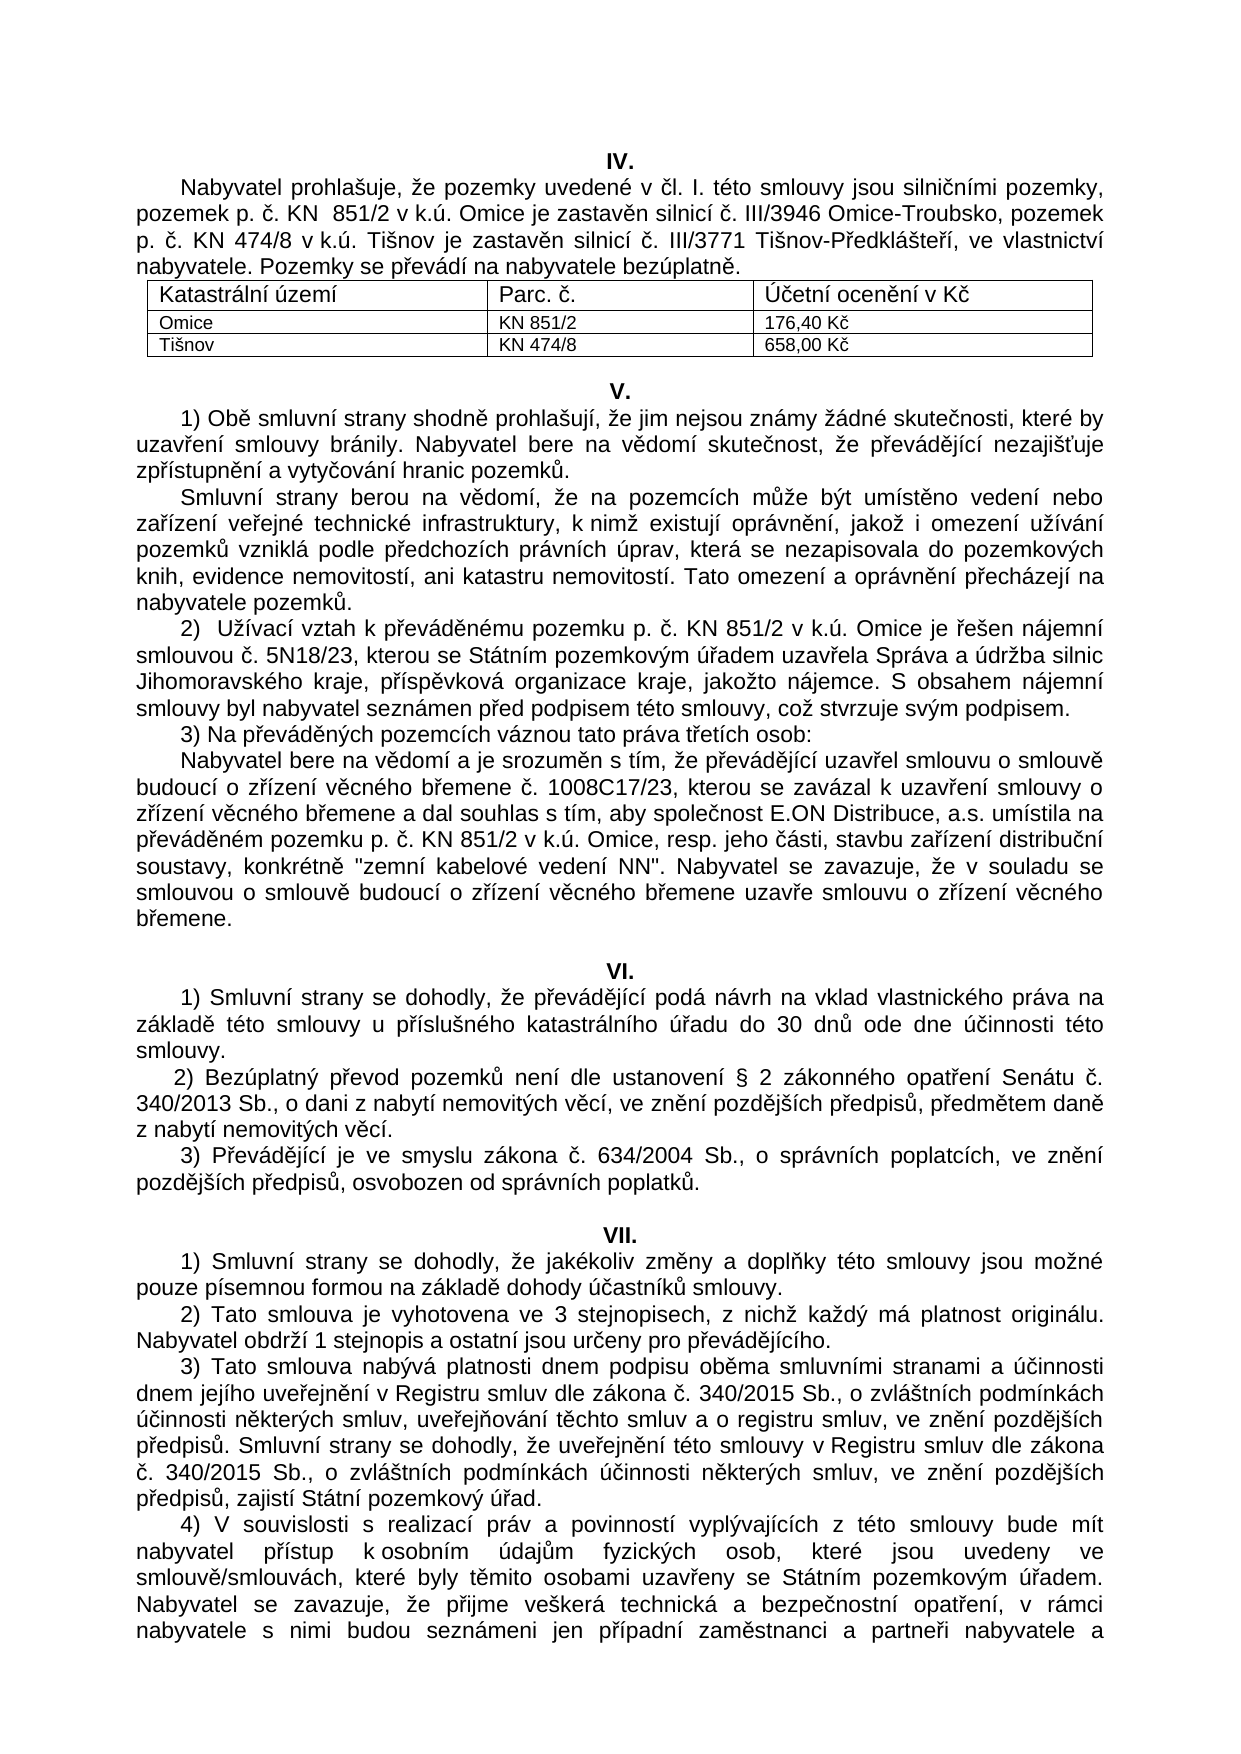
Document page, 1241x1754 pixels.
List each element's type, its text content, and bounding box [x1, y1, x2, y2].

table_cell KN 474/8 [488, 334, 753, 356]
table_header Katastrální území [148, 281, 487, 310]
table_cell KN 851/2 [488, 311, 753, 333]
text V. [136, 378, 1104, 404]
text Smluvní strany berou na vědomí, že na pozemcích může být umístěno vedení nebo zařízení veřejné technické infrastruktury, k nimž existují oprávnění, jakož i omezení užívání pozemků vzniklá podle předchozích právních úprav, která se nezapisovala do pozemkových knih, evidence nemovitostí, ani katastru nemovitostí. Tato omezení a oprávnění přecházejí na nabyvatele pozemků. [136, 484, 1104, 615]
text Nabyvatel bere na vědomí a je srozuměn s tím, že převádějící uzavřel smlouvu o smlouvě budoucí o zřízení věcného břemene č. 1008C17/23, kterou se zavázal k uzavření smlouvy o zřízení věcného břemene a dal souhlas s tím, aby společnost E.ON Distribuce, a.s. umístila na převáděném pozemku p. č. KN 851/2 v k.ú. Omice, resp. jeho části, stavbu zařízení distribuční soustavy, konkrétně "zemní kabelové vedení NN". Nabyvatel se zavazuje, že v souladu se smlouvou o smlouvě budoucí o zřízení věcného břemene uzavře smlouvu o zřízení věcného břemene. [136, 747, 1104, 932]
text 3) Převádějící je ve smyslu zákona č. 634/2004 Sb., o správních poplatcích, ve znění pozdějších předpisů, osvobozen od správních poplatků. [136, 1142, 1104, 1195]
text 1) Smluvní strany se dohodly, že převádějící podá návrh na vklad vlastnického práva na základě této smlouvy u příslušného katastrálního úřadu do 30 dnů ode dne účinnosti této smlouvy. [136, 984, 1104, 1063]
text 2) Bezúplatný převod pozemků není dle ustanovení § 2 zákonného opatření Senátu č. 340/2013 Sb., o dani z nabytí nemovitých věcí, ve znění pozdějších předpisů, předmětem daně z nabytí nemovitých věcí. [136, 1063, 1104, 1142]
table_cell Tišnov [148, 334, 487, 356]
text 1) Smluvní strany se dohodly, že jakékoliv změny a doplňky této smlouvy jsou možné pouze písemnou formou na základě dohody účastníků smlouvy. [136, 1248, 1104, 1301]
text VII. [136, 1222, 1104, 1248]
text Nabyvatel prohlašuje, že pozemky uvedené v čl. I. této smlouvy jsou silničními pozemky, pozemek p. č. KN 851/2 v k.ú. Omice je zastavěn silnicí č. III/3946 Omice-Troubsko, pozemek p. č. KN 474/8 v k.ú. Tišnov je zastavěn silnicí č. III/3771 Tišnov-Předklášteří, ve vlastnictví nabyvatele. Pozemky se převádí na nabyvatele bezúplatně. [136, 174, 1104, 279]
text 3) Tato smlouva nabývá platnosti dnem podpisu oběma smluvními stranami a účinnosti dnem jejího uveřejnění v Registru smluv dle zákona č. 340/2015 Sb., o zvláštních podmínkách účinnosti některých smluv, uveřejňování těchto smluv a o registru smluv, ve znění pozdějších předpisů. Smluvní strany se dohodly, že uveřejnění této smlouvy v Registru smluv dle zákona č. 340/2015 Sb., o zvláštních podmínkách účinnosti některých smluv, ve znění pozdějších předpisů, zajistí Státní pozemkový úřad. [136, 1353, 1104, 1511]
table_header Parc. č. [488, 281, 753, 310]
text VI. [136, 958, 1104, 984]
table_cell 176,40 Kč [754, 311, 1092, 333]
text 3) Na převáděných pozemcích váznou tato práva třetích osob: [136, 721, 1104, 747]
table_header Účetní ocenění v Kč [754, 281, 1092, 310]
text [136, 1511, 1104, 1643]
text 2) Užívací vztah k převáděnému pozemku p. č. KN 851/2 v k.ú. Omice je řešen nájemní smlouvou č. 5N18/23, kterou se Státním pozemkovým úřadem uzavřela Správa a údržba silnic Jihomoravského kraje, příspěvková organizace kraje, jakožto nájemce. S obsahem nájemní smlouvy byl nabyvatel seznámen před podpisem této smlouvy, což stvrzuje svým podpisem. [136, 615, 1104, 721]
text 1) Obě smluvní strany shodně prohlašují, že jim nejsou známy žádné skutečnosti, které by uzavření smlouvy bránily. Nabyvatel bere na vědomí skutečnost, že převádějící nezajišťuje zpřístupnění a vytyčování hranic pozemků. [136, 404, 1104, 484]
text IV. [136, 148, 1104, 174]
table_cell Omice [148, 311, 487, 333]
table_cell 658,00 Kč [754, 334, 1092, 356]
text 2) Tato smlouva je vyhotovena ve 3 stejnopisech, z nichž každý má platnost originálu. Nabyvatel obdrží 1 stejnopis a ostatní jsou určeny pro převádějícího. [136, 1301, 1104, 1353]
